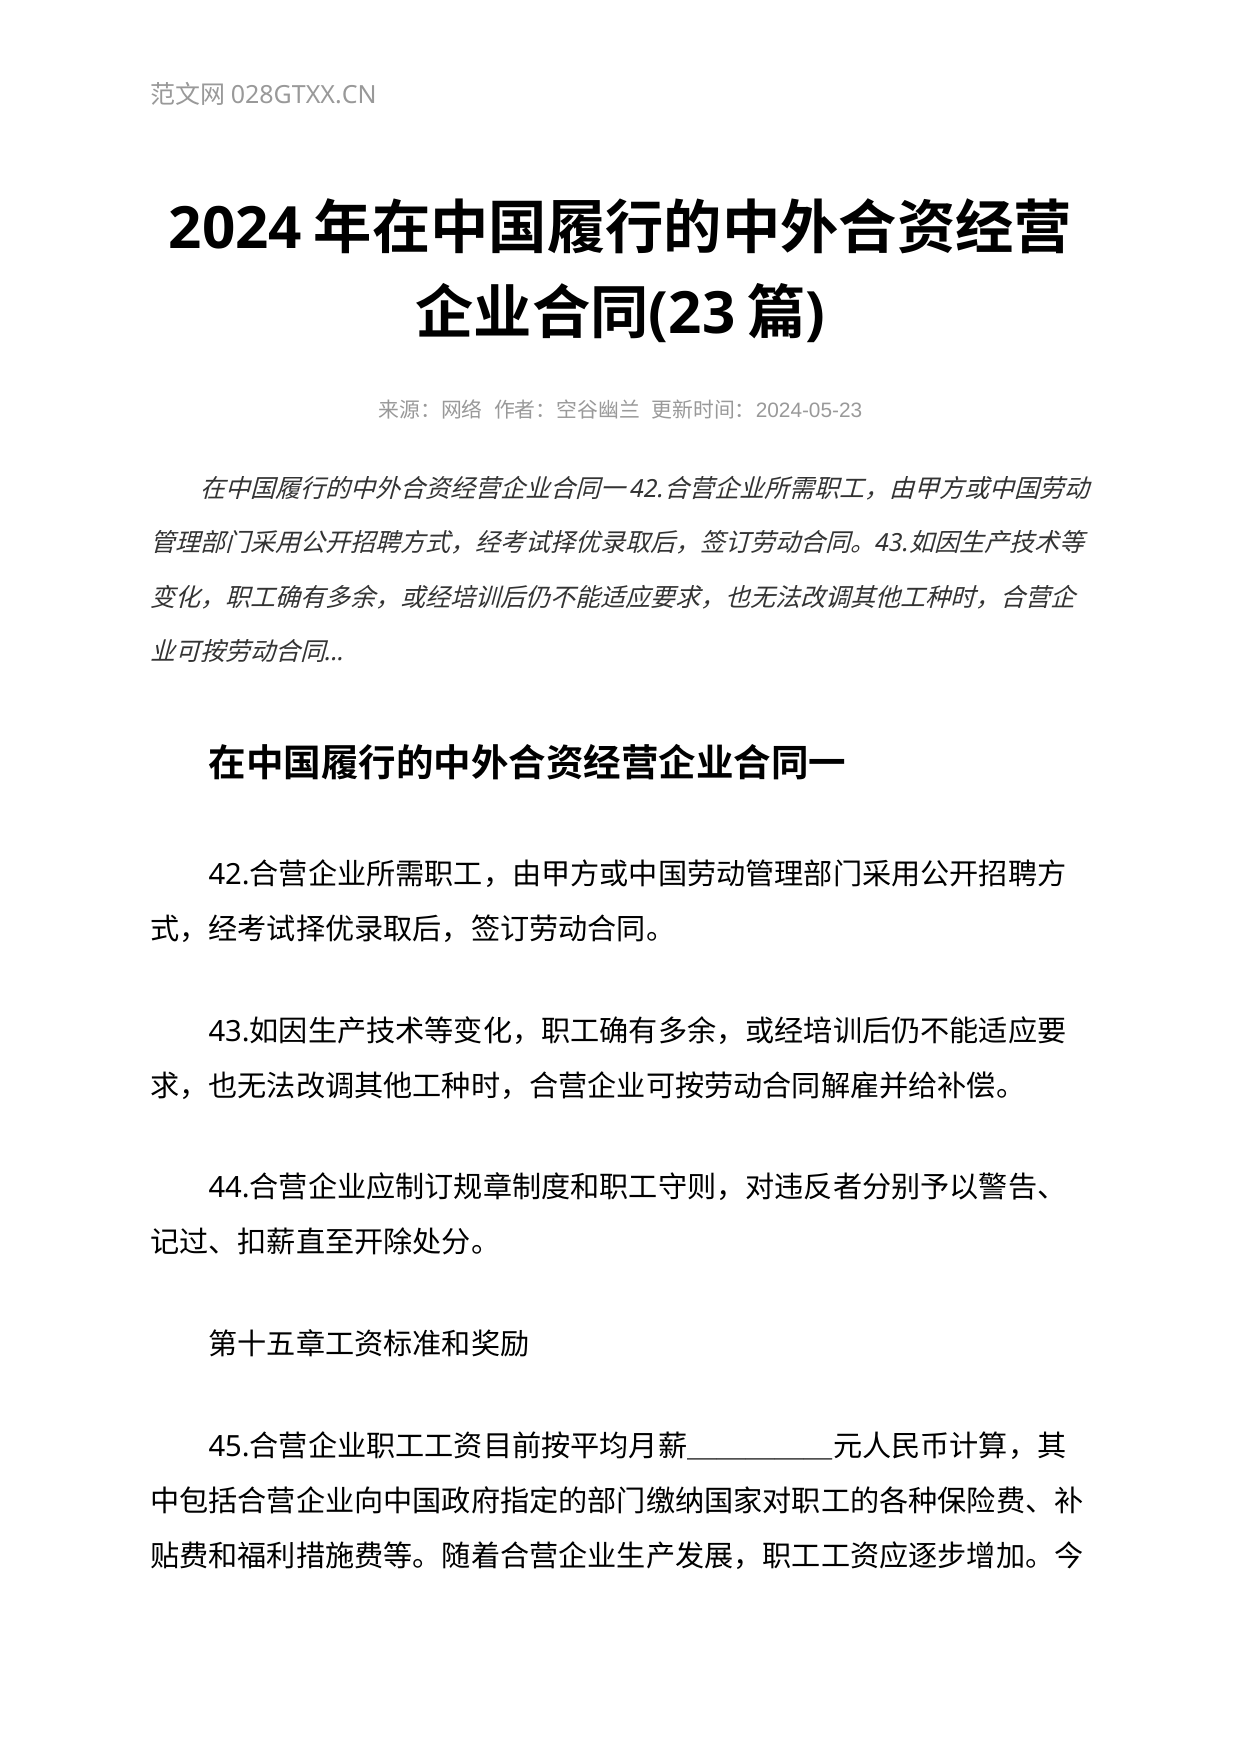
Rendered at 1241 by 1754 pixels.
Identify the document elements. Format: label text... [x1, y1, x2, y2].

text 在中国履行的中外合资经营企业合同一 [150, 733, 1090, 787]
text 第十五章工资标准和奖励 [150, 1321, 1090, 1363]
text 来源：网络 作者：空谷幽兰 更新时间：2024-05-23 [150, 398, 1090, 422]
text 43.如因生产技术等变化，职工确有多余，或经培训后仍不能适应要求，也无法改调其他工种时，合营企业可按劳动合同解雇并给补偿。 [150, 1007, 1090, 1104]
subtitle 2024年在中国履行的中外合资经营企业合同(23篇) [150, 181, 1090, 351]
text 44.合营企业应制订规章制度和职工守则，对违反者分别予以警告、记过、扣薪直至开除处分。 [150, 1164, 1090, 1261]
text 在中国履行的中外合资经营企业合同一42.合营企业所需职工，由甲方或中国劳动管理部门采用公开招聘方式，经考试择优录取后，签订劳动合同。43.如因生产技术等变化，职工确有多余，或经培训后仍不能适应要求，也无法改调其他工种时，合营企业可按劳动合同... [150, 468, 1090, 668]
text 42.合营企业所需职工，由甲方或中国劳动管理部门采用公开招聘方式，经考试择优录取后，签订劳动合同。 [150, 850, 1090, 948]
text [150, 1422, 1090, 1574]
